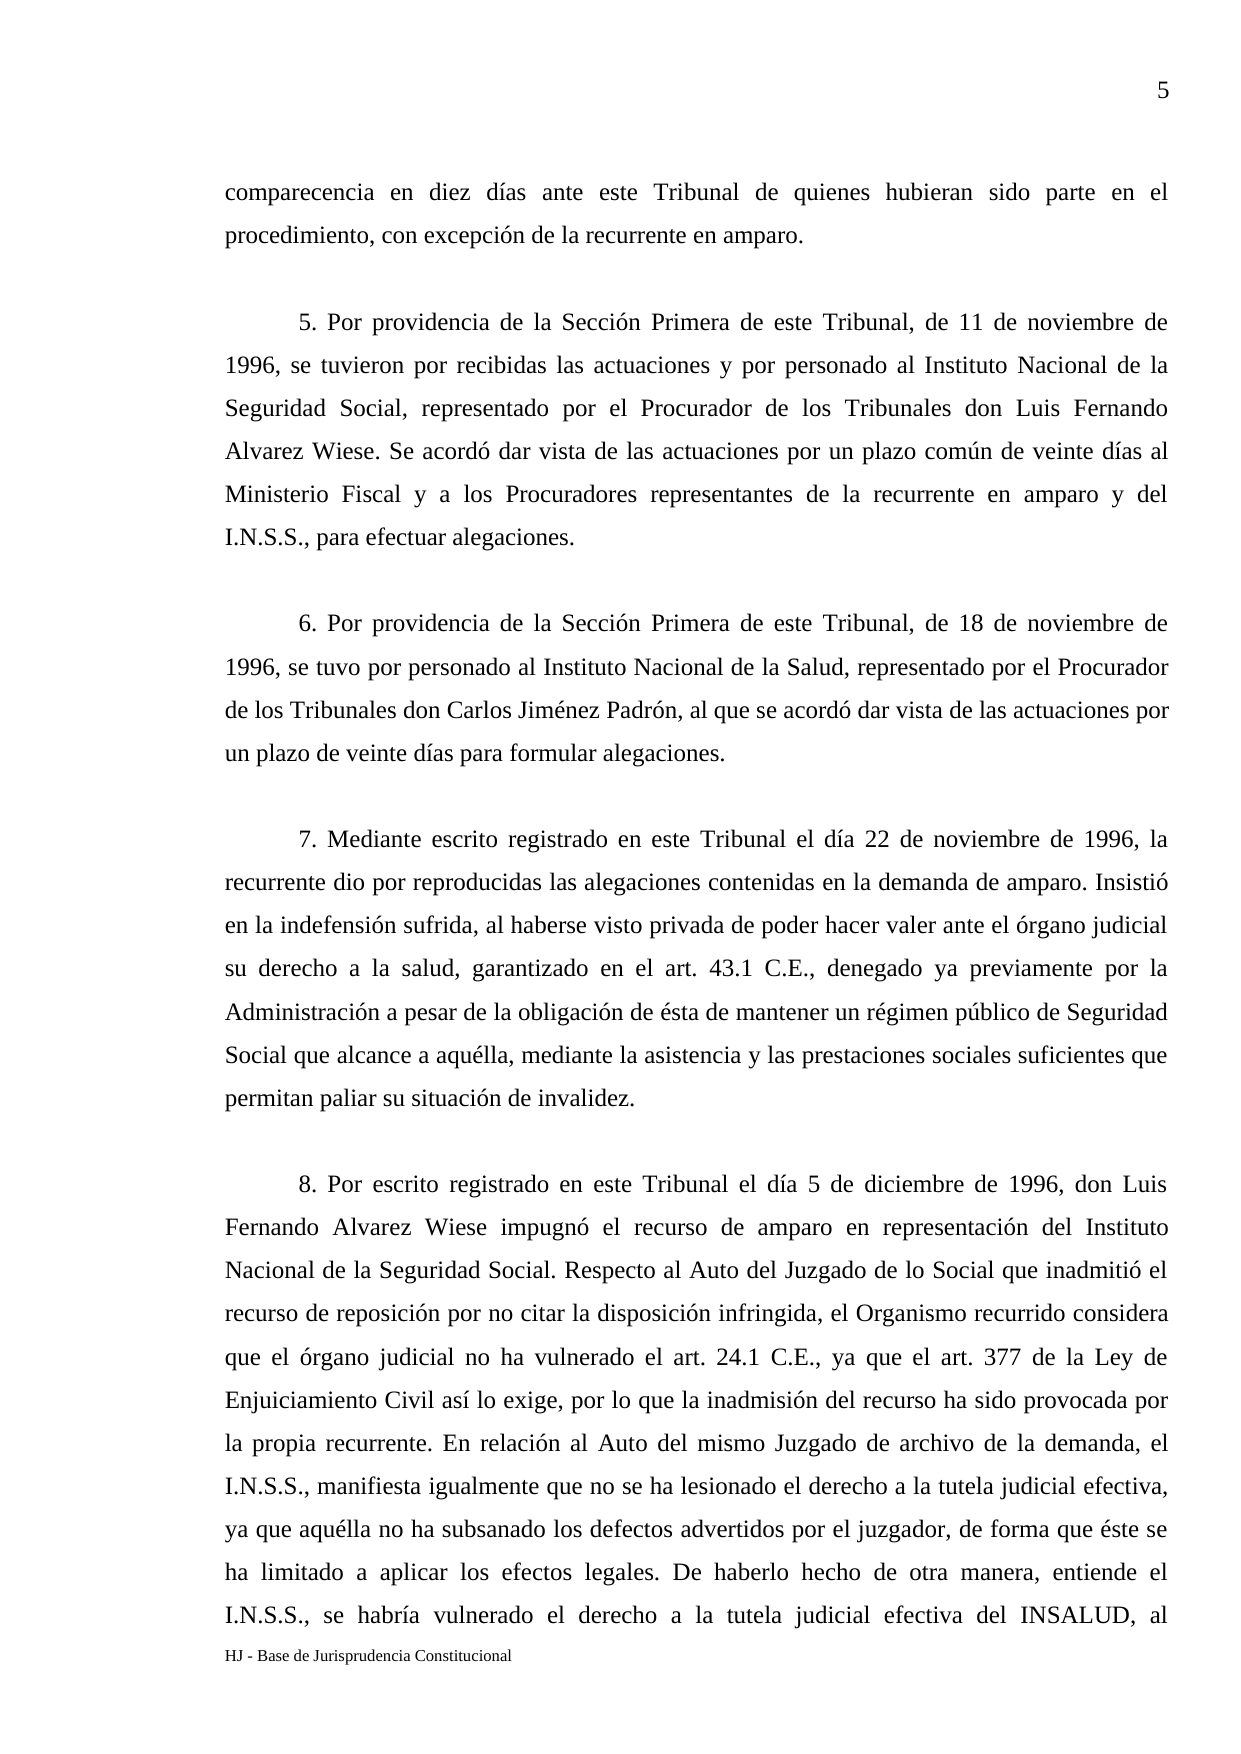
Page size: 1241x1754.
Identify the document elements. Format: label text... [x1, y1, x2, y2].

text 5. Por providencia de la Sección Primera de este Tribunal, de 11 de noviembre de 1996, se tuvieron por recibidas las actuaciones y por personado al Instituto Nacional de la Seguridad Social, representado por el Procurador de los Tribunales don Luis Fernando Alvarez Wiese. Se acordó dar vista de las actuaciones por un plazo común de veinte días al Ministerio Fiscal y a los Procuradores representantes de la recurrente en amparo y del I.N.S.S., para efectuar alegaciones. [224, 307, 1169, 551]
text 6. Por providencia de la Sección Primera de este Tribunal, de 18 de noviembre de 1996, se tuvo por personado al Instituto Nacional de la Salud, representado por el Procurador de los Tribunales don Carlos Jiménez Padrón, al que se acordó dar vista de las actuaciones por un plazo de veinte días para formular alegaciones. [224, 608, 1169, 767]
text 7. Mediante escrito registrado en este Tribunal el día 22 de noviembre de 1996, la recurrente dio por reproducidas las alegaciones contenidas en la demanda de amparo. Insistió en la indefensión sufrida, al haberse visto privada de poder hacer valer ante el órgano judicial su derecho a la salud, garantizado en el art. 43.1 C.E., denegado ya previamente por la Administración a pesar de la obligación de ésta de mantener un régimen público de Seguridad Social que alcance a aquélla, mediante la asistencia y las prestaciones sociales suficientes que permitan paliar su situación de invalidez. [224, 824, 1169, 1112]
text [224, 1169, 1169, 1629]
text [224, 177, 1169, 249]
